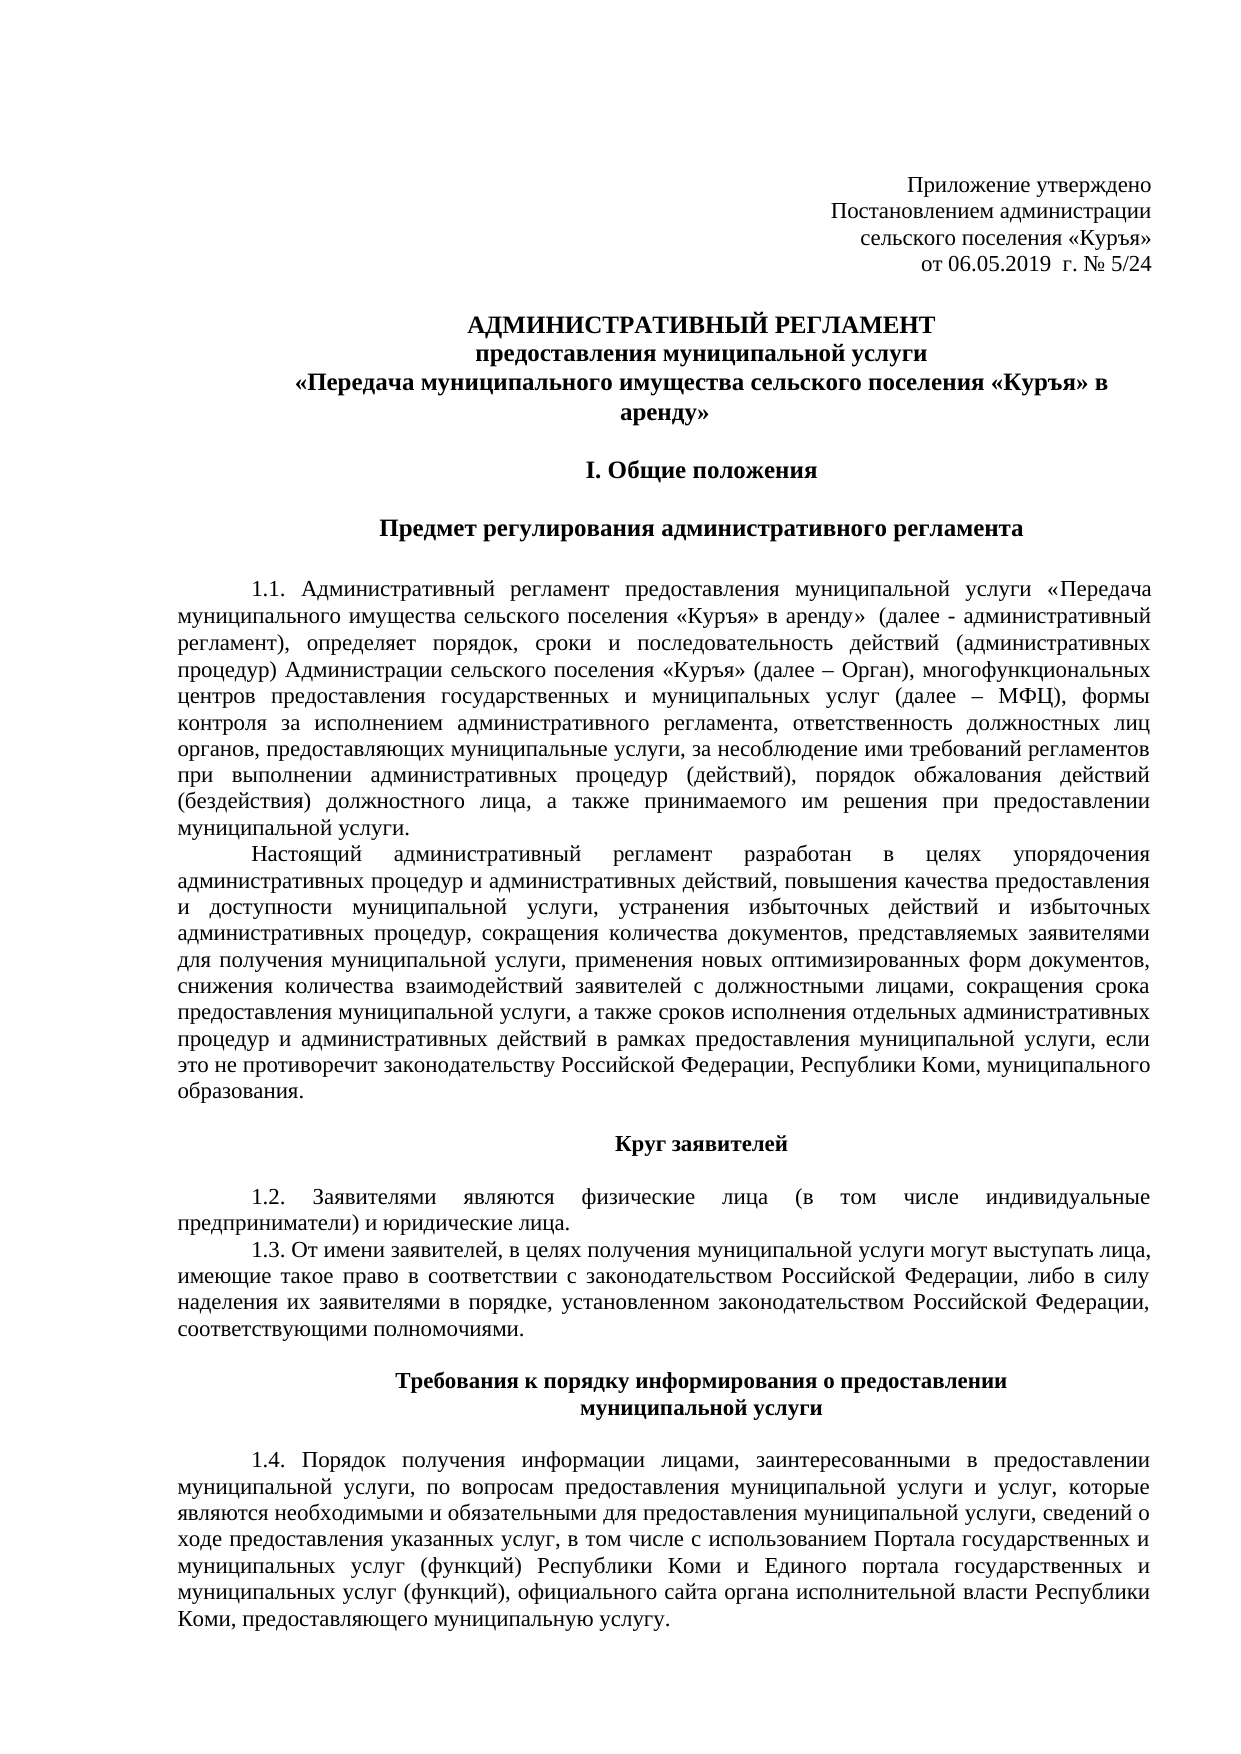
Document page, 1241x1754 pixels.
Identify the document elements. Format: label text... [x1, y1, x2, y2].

text Круг заявителей [177, 1130, 1152, 1157]
text АДМИНИСТРАТИВНЫЙ РЕГЛАМЕНТ [177, 310, 1152, 338]
text от 06.05.2019 г. № 5/24 [177, 250, 1152, 276]
text 1.3. От имени заявителей, в целях получения муниципальной услуги могут выступать лица, имеющие такое право в соответствии с законодательством Российской Федерации, либо в силу наделения их заявителями в порядке, установленном законодательством Российской Федерации, соответствующими полномочиями. [177, 1236, 1152, 1341]
text муниципальной услуги [177, 1394, 1152, 1420]
text Настоящий административный регламент разработан в целях упорядочения административных процедур и административных действий, повышения качества предоставления и доступности муниципальной услуги, устранения избыточных действий и избыточных административных процедур, сокращения количества документов, представляемых заявителями для получения муниципальной услуги, применения новых оптимизированных форм документов, снижения количества взаимодействий заявителей с должностными лицами, сокращения срока предоставления муниципальной услуги, а также сроков исполнения отдельных административных процедур и административных действий в рамках предоставления муниципальной услуги, если это не противоречит законодательству Российской Федерации, Республики Коми, муниципального образования. [177, 840, 1152, 1104]
text предоставления муниципальной услуги [177, 338, 1152, 367]
text Постановлением администрации [177, 197, 1152, 223]
text 1.2. Заявителями являются физические лица (в том числе индивидуальные предприниматели) и юридические лица. [177, 1183, 1152, 1236]
text I. Общие положения [177, 455, 1152, 484]
text 1.4. Порядок получения информации лицами, заинтересованными в предоставлении муниципальной услуги, по вопросам предоставления муниципальной услуги и услуг, которые являются необходимыми и обязательными для предоставления муниципальной услуги, сведений о ходе предоставления указанных услуг, в том числе с использованием Портала государственных и муниципальных услуг (функций) Республики Коми и Единого портала государственных и муниципальных услуг (функций), официального сайта органа исполнительной власти Республики Коми, предоставляющего муниципальную услугу. [177, 1446, 1152, 1631]
text Приложение утверждено [177, 171, 1152, 197]
text 1.1. Административный регламент предоставления муниципальной услуги «Передача муниципального имущества сельского поселения «Куръя» в аренду» (далее - административный регламент), определяет порядок, сроки и последовательность действий (административных процедур) Администрации сельского поселения «Куръя» (далее – Орган), многофункциональных центров предоставления государственных и муниципальных услуг (далее – МФЦ), формы контроля за исполнением административного регламента, ответственность должностных лиц органов, предоставляющих муниципальные услуги, за несоблюдение ими требований регламентов при выполнении административных процедур (действий), порядок обжалования действий (бездействия) должностного лица, а также принимаемого им решения при предоставлении муниципальной услуги. [177, 575, 1152, 840]
text Предмет регулирования административного регламента [177, 513, 1152, 542]
text «Передача муниципального имущества сельского поселения «Куръя» в аренду» [177, 367, 1152, 427]
text Требования к порядку информирования о предоставлении [177, 1367, 1152, 1394]
text сельского поселения «Куръя» [177, 223, 1152, 250]
